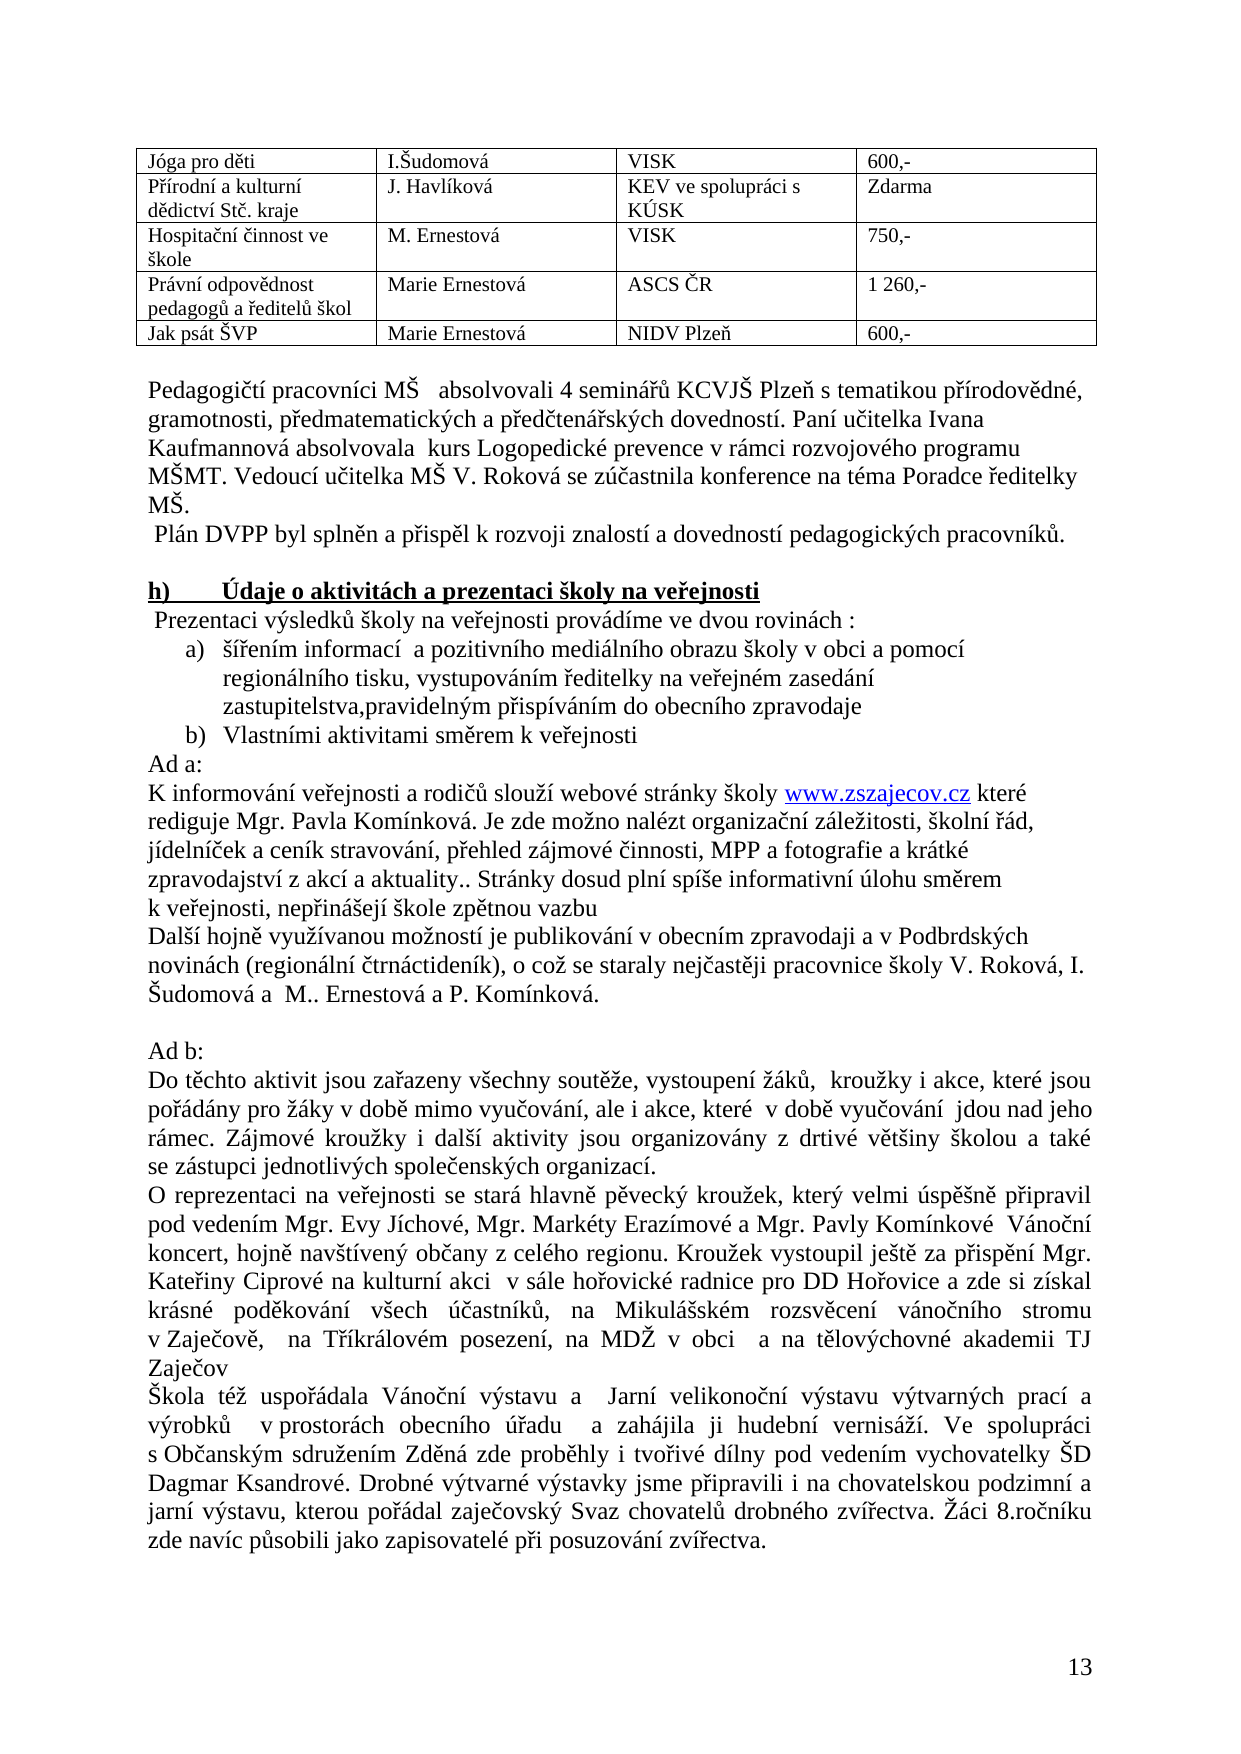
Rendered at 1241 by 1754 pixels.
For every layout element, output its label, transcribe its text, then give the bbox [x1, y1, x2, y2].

table_cell J. Havlíková [377, 174, 616, 222]
text Ad a: [148, 749, 1093, 778]
table_cell 1 260,- [857, 272, 1096, 320]
table_cell VISK [617, 223, 856, 271]
table_cell Marie Ernestová [377, 321, 616, 345]
table_cell ASCS ČR [617, 272, 856, 320]
table_cell Právní odpovědnost pedagogů a ředitelů škol [137, 272, 376, 320]
table_cell VISK [617, 149, 856, 173]
table_cell 750,- [857, 223, 1096, 271]
text Další hojně využívanou možností je publikování v obecním zpravodaji a v Podbrdských novinách (regionální čtrnáctideník), o což se staraly nejčastěji pracovnice školy V. Roková, I. Šudomová a M.. Ernestová a P. Komínková. [148, 921, 1093, 1008]
text Plán DVPP byl splněn a přispěl k rozvoji znalostí a dovedností pedagogických pracovníků. [148, 519, 1093, 548]
table_cell M. Ernestová [377, 223, 616, 271]
text K informování veřejnosti a rodičů slouží webové stránky školy www.zszajecov.cz které rediguje Mgr. Pavla Komínková. Je zde možno nalézt organizační záležitosti, školní řád, jídelníček a ceník stravování, přehled zájmové činnosti, MPP a fotografie a krátké zpravodajství z akcí a aktuality.. Stránky dosud plní spíše informativní úlohu směrem k veřejnosti, nepřinášejí škole zpětnou vazbu [148, 778, 1093, 921]
text Prezentaci výsledků školy na veřejnosti provádíme ve dvou rovinách : [148, 605, 1093, 634]
table_cell Jóga pro děti [137, 149, 376, 173]
table_cell Jak psát ŠVP [137, 321, 376, 345]
list Vlastními aktivitami směrem k veřejnosti [185, 720, 1093, 749]
text Do těchto aktivit jsou zařazeny všechny soutěže, vystoupení žáků, kroužky i akce, které jsou pořádány pro žáky v době mimo vyučování, ale i akce, které v době vyučování jdou nad jeho rámec. Zájmové kroužky i další aktivity jsou organizovány z drtivé většiny školou a také se zástupci jednotlivých společenských organizací. [148, 1065, 1093, 1180]
table_cell NIDV Plzeň [617, 321, 856, 345]
table_cell 600,- [857, 149, 1096, 173]
table_cell Hospitační činnost ve škole [137, 223, 376, 271]
table_cell I.Šudomová [377, 149, 616, 173]
list šířením informací a pozitivního mediálního obrazu školy v obci a pomocí regionálního tisku, vystupováním ředitelky na veřejném zasedání zastupitelstva,pravidelným přispíváním do obecního zpravodaje [185, 634, 1093, 720]
table_cell Přírodní a kulturní dědictví Stč. kraje [137, 174, 376, 222]
text h) Údaje o aktivitách a prezentaci školy na veřejnosti [148, 576, 1093, 605]
table_cell Marie Ernestová [377, 272, 616, 320]
text O reprezentaci na veřejnosti se stará hlavně pěvecký kroužek, který velmi úspěšně připravil pod vedením Mgr. Evy Jíchové, Mgr. Markéty Erazímové a Mgr. Pavly Komínkové Vánoční koncert, hojně navštívený občany z celého regionu. Kroužek vystoupil ještě za přispění Mgr. Kateřiny Ciprové na kulturní akci v sále hořovické radnice pro DD Hořovice a zde si získal krásné poděkování všech účastníků, na Mikulášském rozsvěcení vánočního stromu v Zaječově, na Tříkrálovém posezení, na MDŽ v obci a na tělovýchovné akademii TJ Zaječov [148, 1180, 1093, 1381]
table_cell Zdarma [857, 174, 1096, 222]
table_cell KEV ve spolupráci s KÚSK [617, 174, 856, 222]
text Pedagogičtí pracovníci MŠ absolvovali 4 seminářů KCVJŠ Plzeň s tematikou přírodovědné, gramotnosti, předmatematických a předčtenářských dovedností. Paní učitelka Ivana Kaufmannová absolvovala kurs Logopedické prevence v rámci rozvojového programu MŠMT. Vedoucí učitelka MŠ V. Roková se zúčastnila konference na téma Poradce ředitelky MŠ. [148, 375, 1093, 519]
table_cell 600,- [857, 321, 1096, 345]
text Ad b: [148, 1036, 1093, 1065]
text Škola též uspořádala Vánoční výstavu a Jarní velikonoční výstavu výtvarných prací a výrobků v prostorách obecního úřadu a zahájila ji hudební vernisáží. Ve spolupráci s Občanským sdružením Zděná zde proběhly i tvořivé dílny pod vedením vychovatelky ŠD Dagmar Ksandrové. Drobné výtvarné výstavky jsme připravili i na chovatelskou podzimní a jarní výstavu, kterou pořádal zaječovský Svaz chovatelů drobného zvířectva. Žáci 8.ročníku zde navíc působili jako zapisovatelé při posuzování zvířectva. [148, 1381, 1093, 1554]
